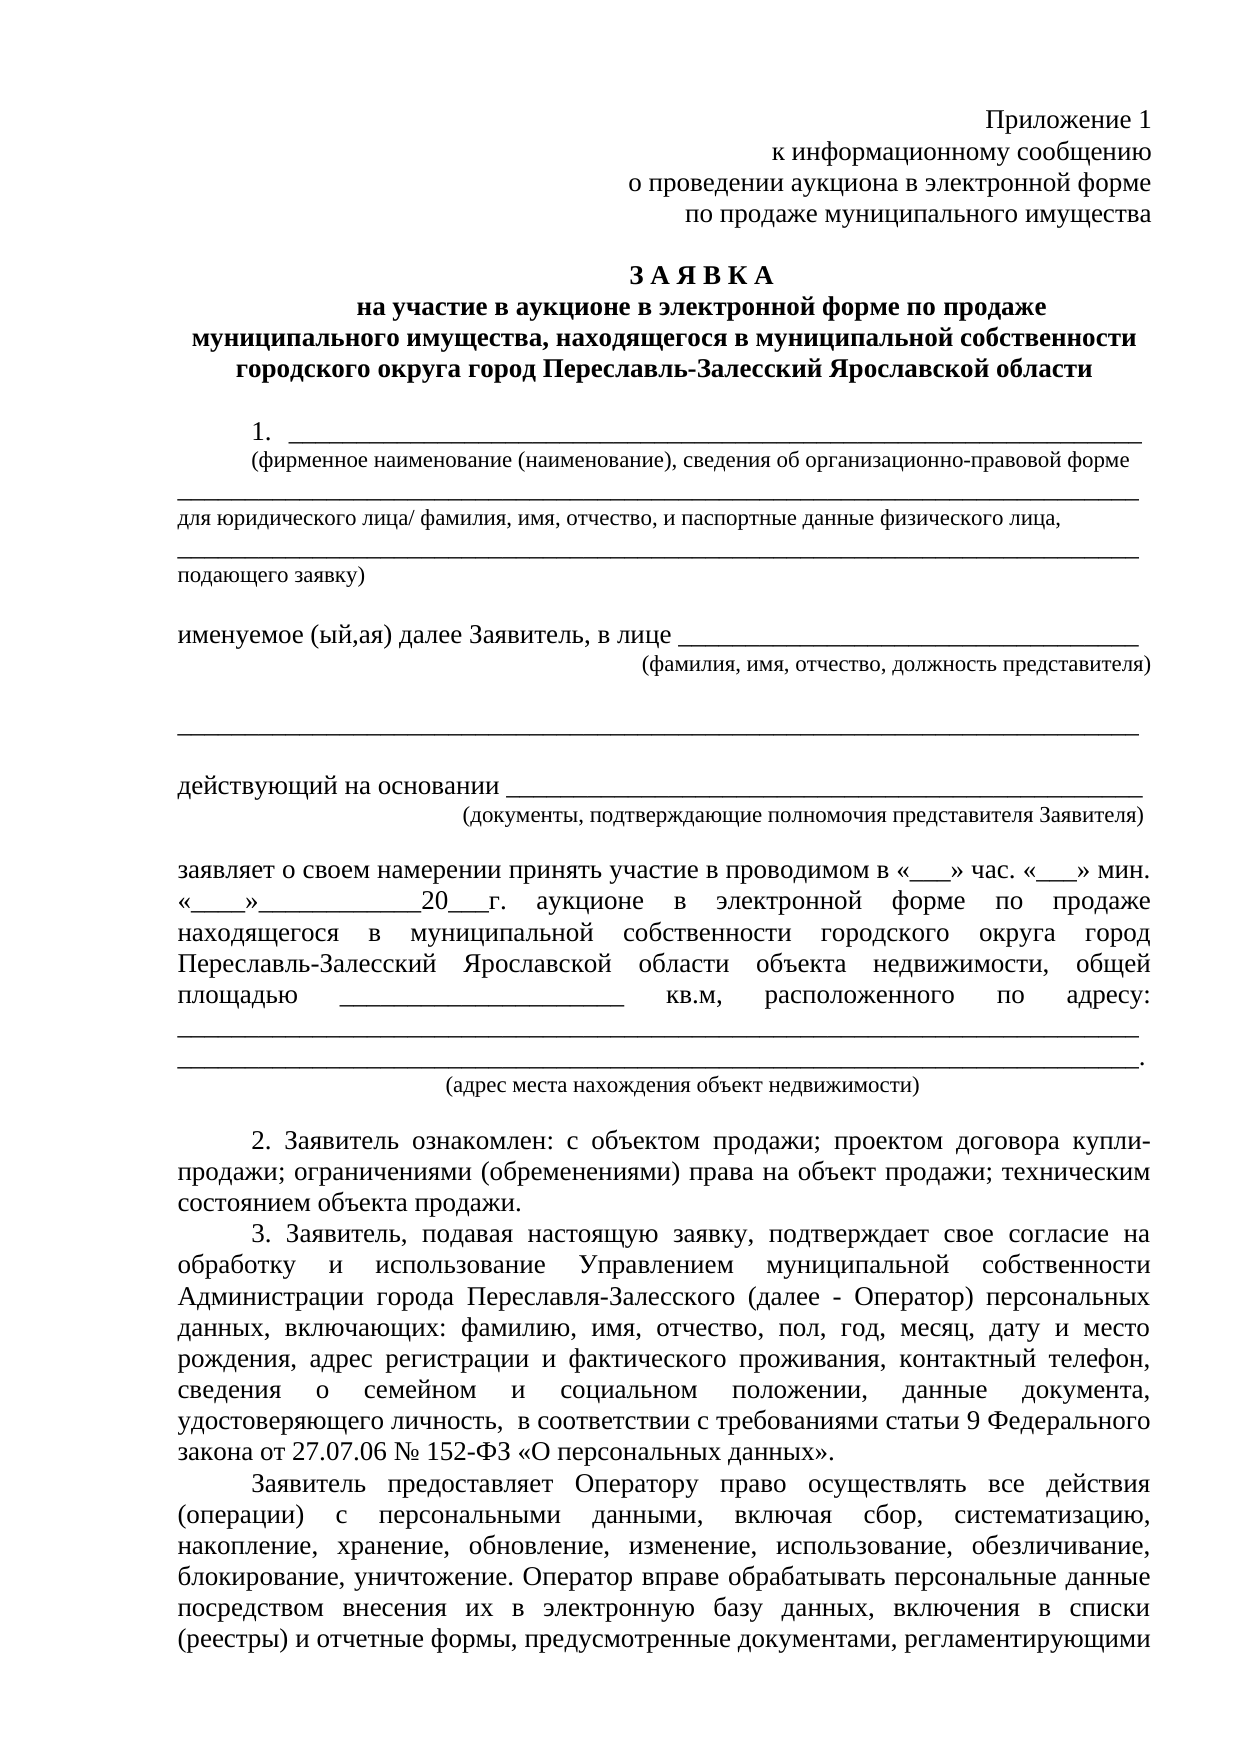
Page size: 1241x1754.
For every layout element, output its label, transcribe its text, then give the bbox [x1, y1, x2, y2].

text 3. Заявитель, подавая настоящую заявку, подтверждает свое согласие на обработку и использование Управлением муниципальной собственности Администрации города Переславля-Залесского (далее - Оператор) персональных данных, включающих: фамилию, имя, отчество, пол, год, месяц, дату и место рождения, адрес регистрации и фактического проживания, контактный телефон, сведения о семейном и социальном положении, данные документа, удостоверяющего личность, в соответствии с требованиями статьи 9 Федерального закона от 27.07.06 № 152-ФЗ «О персональных данных». [177, 1217, 1152, 1467]
text 2. Заявитель ознакомлен: с объектом продажи; проектом договора купли-продажи; ограничениями (обременениями) права на объект продажи; техническим состоянием объекта продажи. [177, 1124, 1152, 1217]
text З А Я В К А [177, 259, 1152, 290]
text (фамилия, имя, отчество, должность представителя) [177, 650, 1152, 676]
text заявляет о своем намерении принять участие в проводимом в «___» час. «___» мин. «____»____________20___г. аукционе в электронной форме по продаже находящегося в муниципальной собственности городского округа город Переславль-Залесский Ярославской области объекта недвижимости, общей площадью _____________________ кв.м, расположенного по адресу: _______________________________________________________________________ [177, 853, 1152, 1040]
text _______________________________________________________________________ для юридического лица/ фамилия, имя, отчество, и паспортные данные физического лица, [177, 472, 1152, 530]
text к информационному сообщению [177, 134, 1152, 166]
text действующий на основании _______________________________________________ [177, 769, 1152, 801]
text подающего заявку) [177, 561, 1152, 587]
text _______________________________________________________________________ [177, 530, 1152, 561]
text по продаже муниципального имущества [177, 197, 1152, 228]
text _______________________________________________________________________ [177, 707, 1152, 738]
text (адрес места нахождения объект недвижимости) [177, 1071, 1152, 1098]
list _______________________________________________________________ [251, 415, 1152, 446]
text на участие в аукционе в электронной форме по продаже муниципального имущества, находящегося в муниципальной собственности городского округа город Переславль-Залесский Ярославской области [177, 290, 1152, 384]
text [177, 1467, 1152, 1653]
text _______________________________________________________________________. [177, 1040, 1152, 1071]
text именуемое (ый,ая) далее Заявитель, в лице __________________________________ [177, 618, 1152, 650]
text Приложение 1 [177, 103, 1152, 134]
text (документы, подтверждающие полномочия представителя Заявителя) [177, 801, 1152, 827]
text (фирменное наименование (наименование), сведения об организационно-правовой форме [177, 446, 1152, 472]
text о проведении аукциона в электронной форме [177, 166, 1152, 197]
